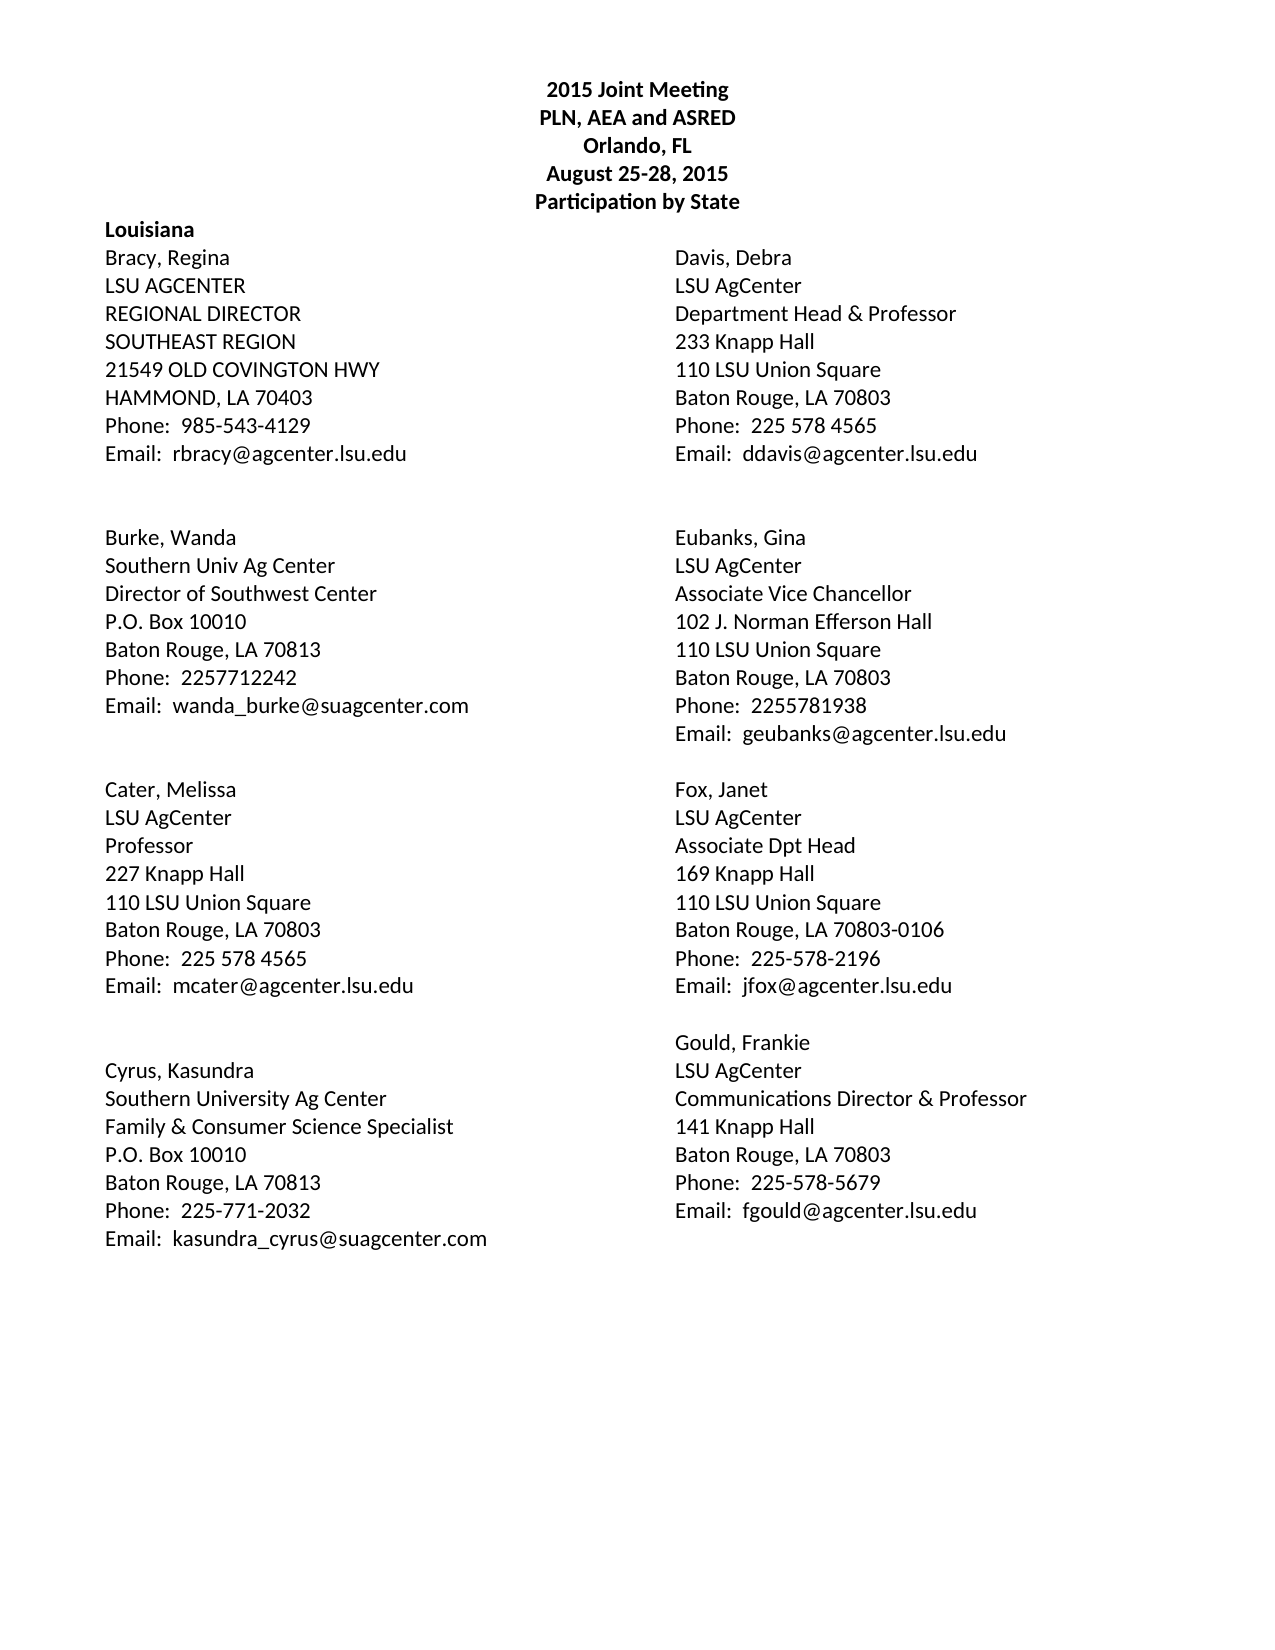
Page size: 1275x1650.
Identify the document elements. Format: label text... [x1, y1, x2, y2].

text Family & Consumer Science Specialist [105, 1112, 600, 1140]
text 227 Knapp Hall [105, 859, 600, 888]
text Associate Vice Chancellor [675, 579, 1170, 607]
text 233 Knapp Hall [675, 327, 1170, 355]
text Email: rbracy@agcenter.lsu.edu [105, 439, 600, 467]
text 110 LSU Union Square [675, 635, 1170, 663]
text 169 Knapp Hall [675, 859, 1170, 888]
text LSU AGCENTER [105, 271, 600, 299]
text Phone: 225 578 4565 [675, 411, 1170, 439]
text 141 Knapp Hall [675, 1112, 1170, 1140]
text Baton Rouge, LA 70813 [105, 1168, 600, 1196]
text 110 LSU Union Square [675, 355, 1170, 383]
text Email: geubanks@agcenter.lsu.edu [675, 719, 1170, 747]
text Associate Dpt Head [675, 832, 1170, 859]
text Professor [105, 832, 600, 859]
text LSU AgCenter [675, 1056, 1170, 1084]
text Baton Rouge, LA 70803 [675, 1140, 1170, 1168]
text Baton Rouge, LA 70803 [675, 663, 1170, 691]
text HAMMOND, LA 70403 [105, 383, 600, 411]
text Burke, Wanda [105, 523, 600, 551]
text Baton Rouge, LA 70803 [105, 916, 600, 944]
text P.O. Box 10010 [105, 607, 600, 635]
text Cater, Melissa [105, 776, 600, 803]
text Baton Rouge, LA 70813 [105, 635, 600, 663]
text Eubanks, Gina [675, 523, 1170, 551]
text Phone: 225 578 4565 [105, 944, 600, 972]
text Phone: 985-543-4129 [105, 411, 600, 439]
text Baton Rouge, LA 70803-0106 [675, 916, 1170, 944]
text 110 LSU Union Square [675, 888, 1170, 916]
text Cyrus, Kasundra [105, 1056, 600, 1084]
text 110 LSU Union Square [105, 888, 600, 916]
text LSU AgCenter [675, 271, 1170, 299]
text Email: jfox@agcenter.lsu.edu [675, 972, 1170, 1000]
text Director of Southwest Center [105, 579, 600, 607]
text 21549 OLD COVINGTON HWY [105, 355, 600, 383]
text Gould, Frankie [675, 1028, 1170, 1056]
text Email: mcater@agcenter.lsu.edu [105, 972, 600, 1000]
text LSU AgCenter [675, 803, 1170, 832]
text LSU AgCenter [675, 551, 1170, 579]
text Phone: 225-771-2032 [105, 1196, 600, 1224]
text LSU AgCenter [105, 803, 600, 832]
text Fox, Janet [675, 776, 1170, 803]
text Southern Univ Ag Center [105, 551, 600, 579]
text P.O. Box 10010 [105, 1140, 600, 1168]
text Phone: 225-578-5679 [675, 1168, 1170, 1196]
text Phone: 225-578-2196 [675, 944, 1170, 972]
text Southern University Ag Center [105, 1084, 600, 1112]
text Davis, Debra [675, 243, 1170, 271]
text Bracy, Regina [105, 243, 600, 271]
text Communications Director & Professor [675, 1084, 1170, 1112]
text 102 J. Norman Efferson Hall [675, 607, 1170, 635]
text Email: fgould@agcenter.lsu.edu [675, 1196, 1170, 1224]
text Baton Rouge, LA 70803 [675, 383, 1170, 411]
text Email: kasundra_cyrus@suagcenter.com [105, 1224, 600, 1252]
text Email: ddavis@agcenter.lsu.edu [675, 439, 1170, 467]
text Phone: 2255781938 [675, 691, 1170, 719]
text REGIONAL DIRECTOR [105, 299, 600, 327]
text SOUTHEAST REGION [105, 327, 600, 355]
text Email: wanda_burke@suagcenter.com [105, 691, 600, 719]
text Phone: 2257712242 [105, 663, 600, 691]
text Louisiana [105, 215, 600, 243]
text Department Head & Professor [675, 299, 1170, 327]
